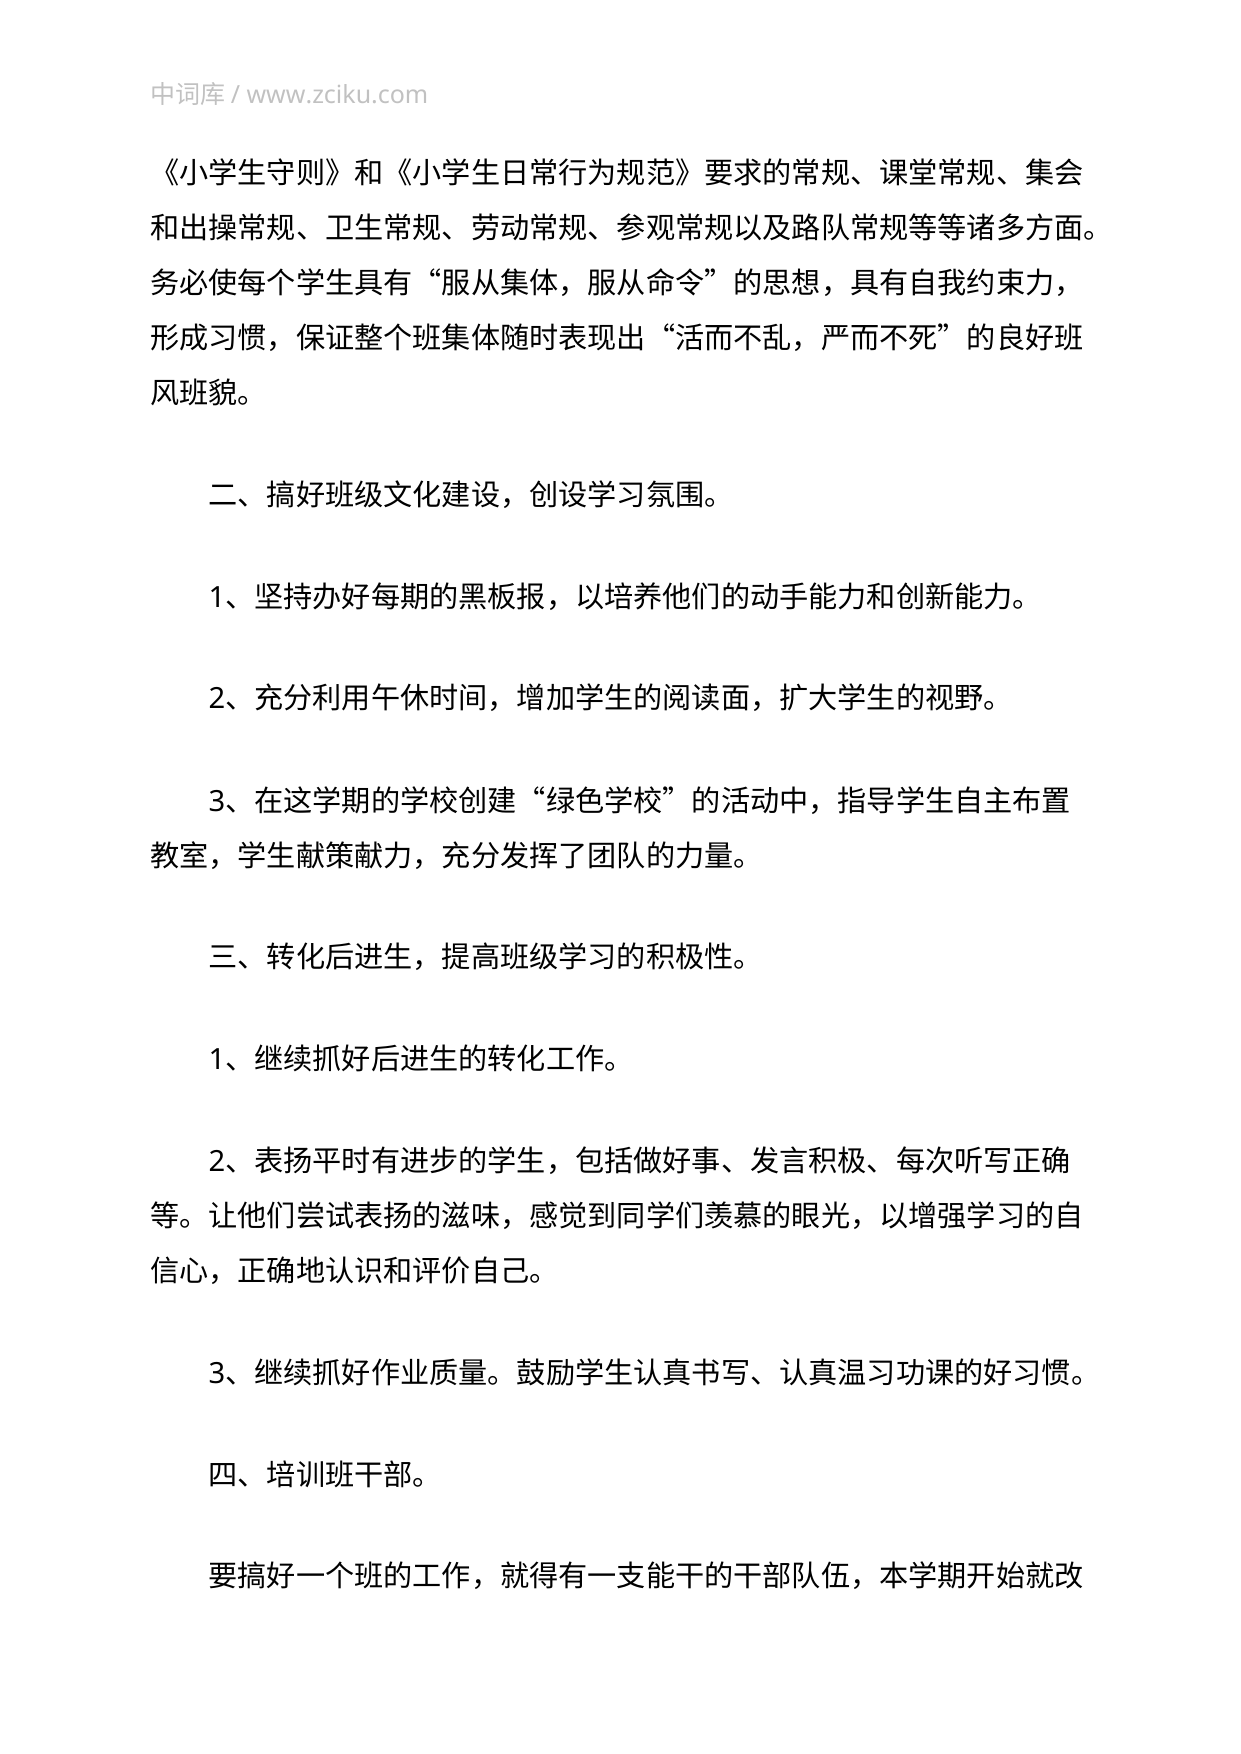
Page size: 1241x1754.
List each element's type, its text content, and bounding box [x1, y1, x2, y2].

text 3、在这学期的学校创建“绿色学校”的活动中，指导学生自主布置教室，学生献策献力，充分发挥了团队的力量。 [150, 777, 1090, 874]
text 2、表扬平时有进步的学生，包括做好事、发言积极、每次听写正确等。让他们尝试表扬的滋味，感觉到同学们羡慕的眼光，以增强学习的自信心，正确地认识和评价自己。 [150, 1138, 1090, 1290]
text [150, 1553, 1090, 1595]
text 1、继续抓好后进生的转化工作。 [150, 1036, 1090, 1078]
text 3、继续抓好作业质量。鼓励学生认真书写、认真温习功课的好习惯。 [150, 1349, 1090, 1392]
text 二、搞好班级文化建设，创设学习氛围。 [150, 471, 1090, 514]
text 2、充分利用午休时间，增加学生的阅读面，扩大学生的视野。 [150, 675, 1090, 717]
text 四、培训班干部。 [150, 1451, 1090, 1493]
text 三、转化后进生，提高班级学习的积极性。 [150, 934, 1090, 976]
text 1、坚持办好每期的黑板报，以培养他们的动手能力和创新能力。 [150, 573, 1090, 616]
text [150, 150, 1090, 412]
